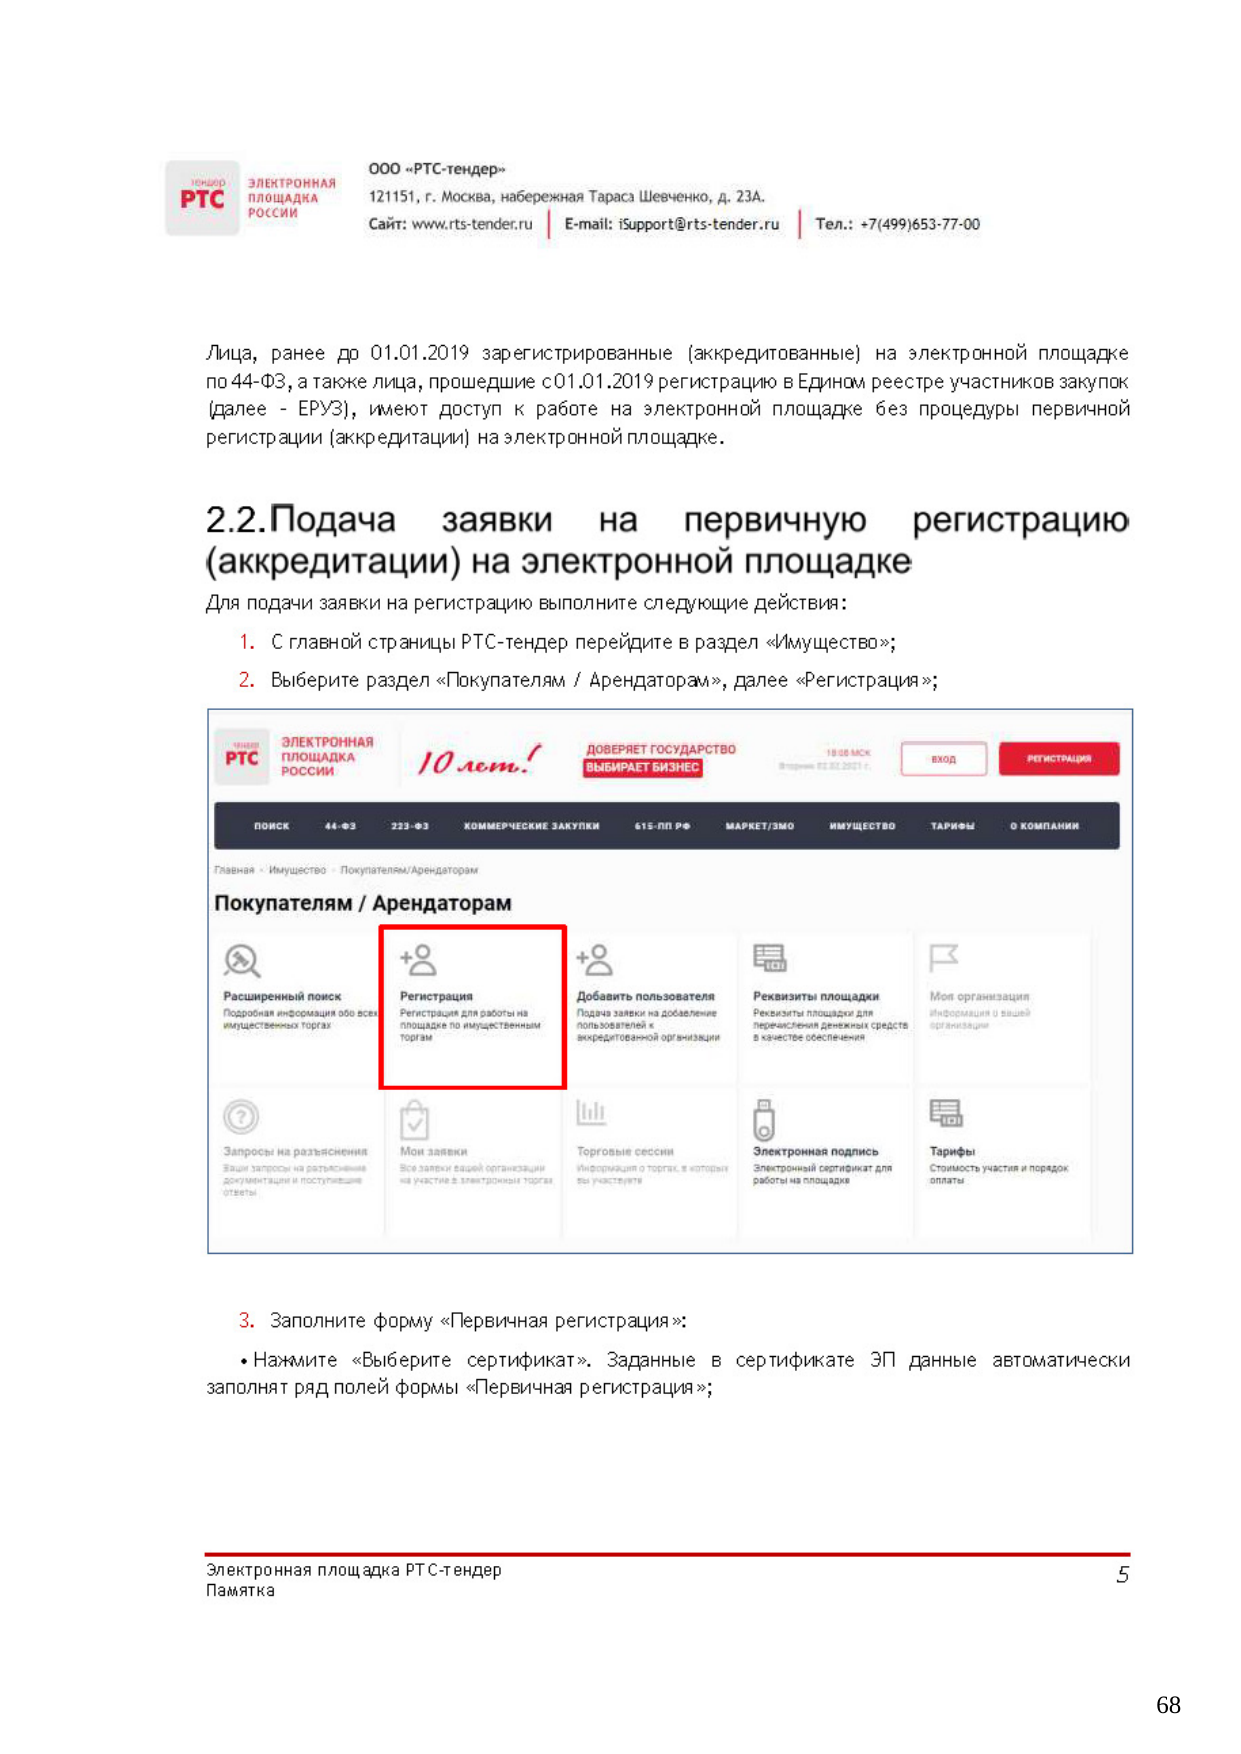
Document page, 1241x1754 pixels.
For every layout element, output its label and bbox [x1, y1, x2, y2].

picture [103, 117, 1181, 1641]
